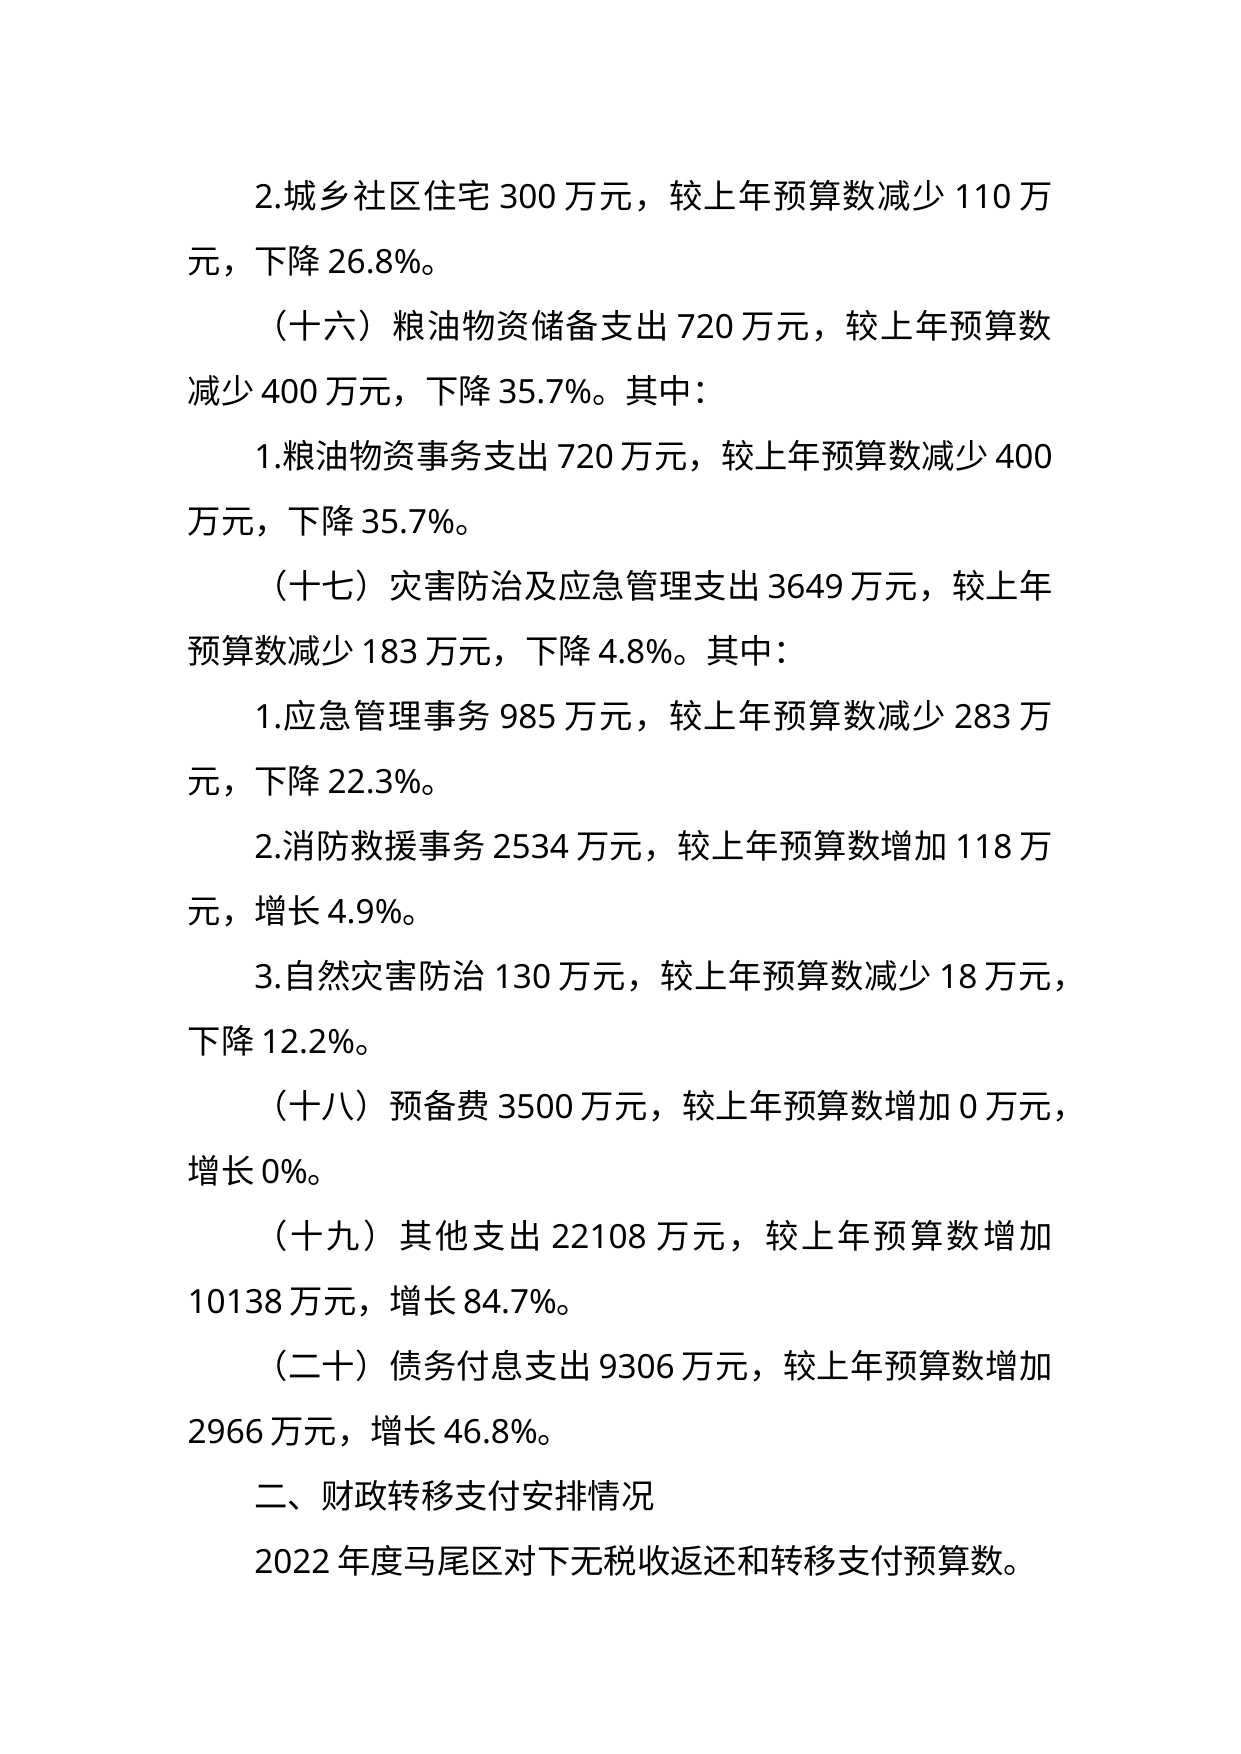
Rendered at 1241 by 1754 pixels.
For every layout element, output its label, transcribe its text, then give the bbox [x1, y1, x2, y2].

text 2.消防救援事务2534万元，较上年预算数增加118万元，增长4.9%。 [187, 812, 1053, 942]
text （十八）预备费3500万元，较上年预算数增加0万元，增长0%。 [187, 1072, 1053, 1202]
text （十七）灾害防治及应急管理支出3649万元，较上年预算数减少183万元，下降4.8%。其中： [187, 552, 1053, 682]
text 1.应急管理事务985万元，较上年预算数减少283万元，下降22.3%。 [187, 682, 1053, 812]
text 3.自然灾害防治130万元，较上年预算数减少18万元，下降12.2%。 [187, 942, 1053, 1072]
text 1.粮油物资事务支出720万元，较上年预算数减少400万元，下降35.7%。 [187, 422, 1053, 552]
text （二十）债务付息支出9306万元，较上年预算数增加2966万元，增长46.8%。 [187, 1332, 1053, 1462]
text 二、财政转移支付安排情况 [187, 1462, 1053, 1527]
text （十六）粮油物资储备支出720万元，较上年预算数减少400万元，下降35.7%。其中： [187, 292, 1053, 422]
text （十九）其他支出22108万元，较上年预算数增加10138万元，增长84.7%。 [187, 1202, 1053, 1332]
text 2022年度马尾区对下无税收返还和转移支付预算数。 [187, 1527, 1053, 1592]
text 2.城乡社区住宅300万元，较上年预算数减少110万元，下降26.8%。 [187, 162, 1053, 292]
